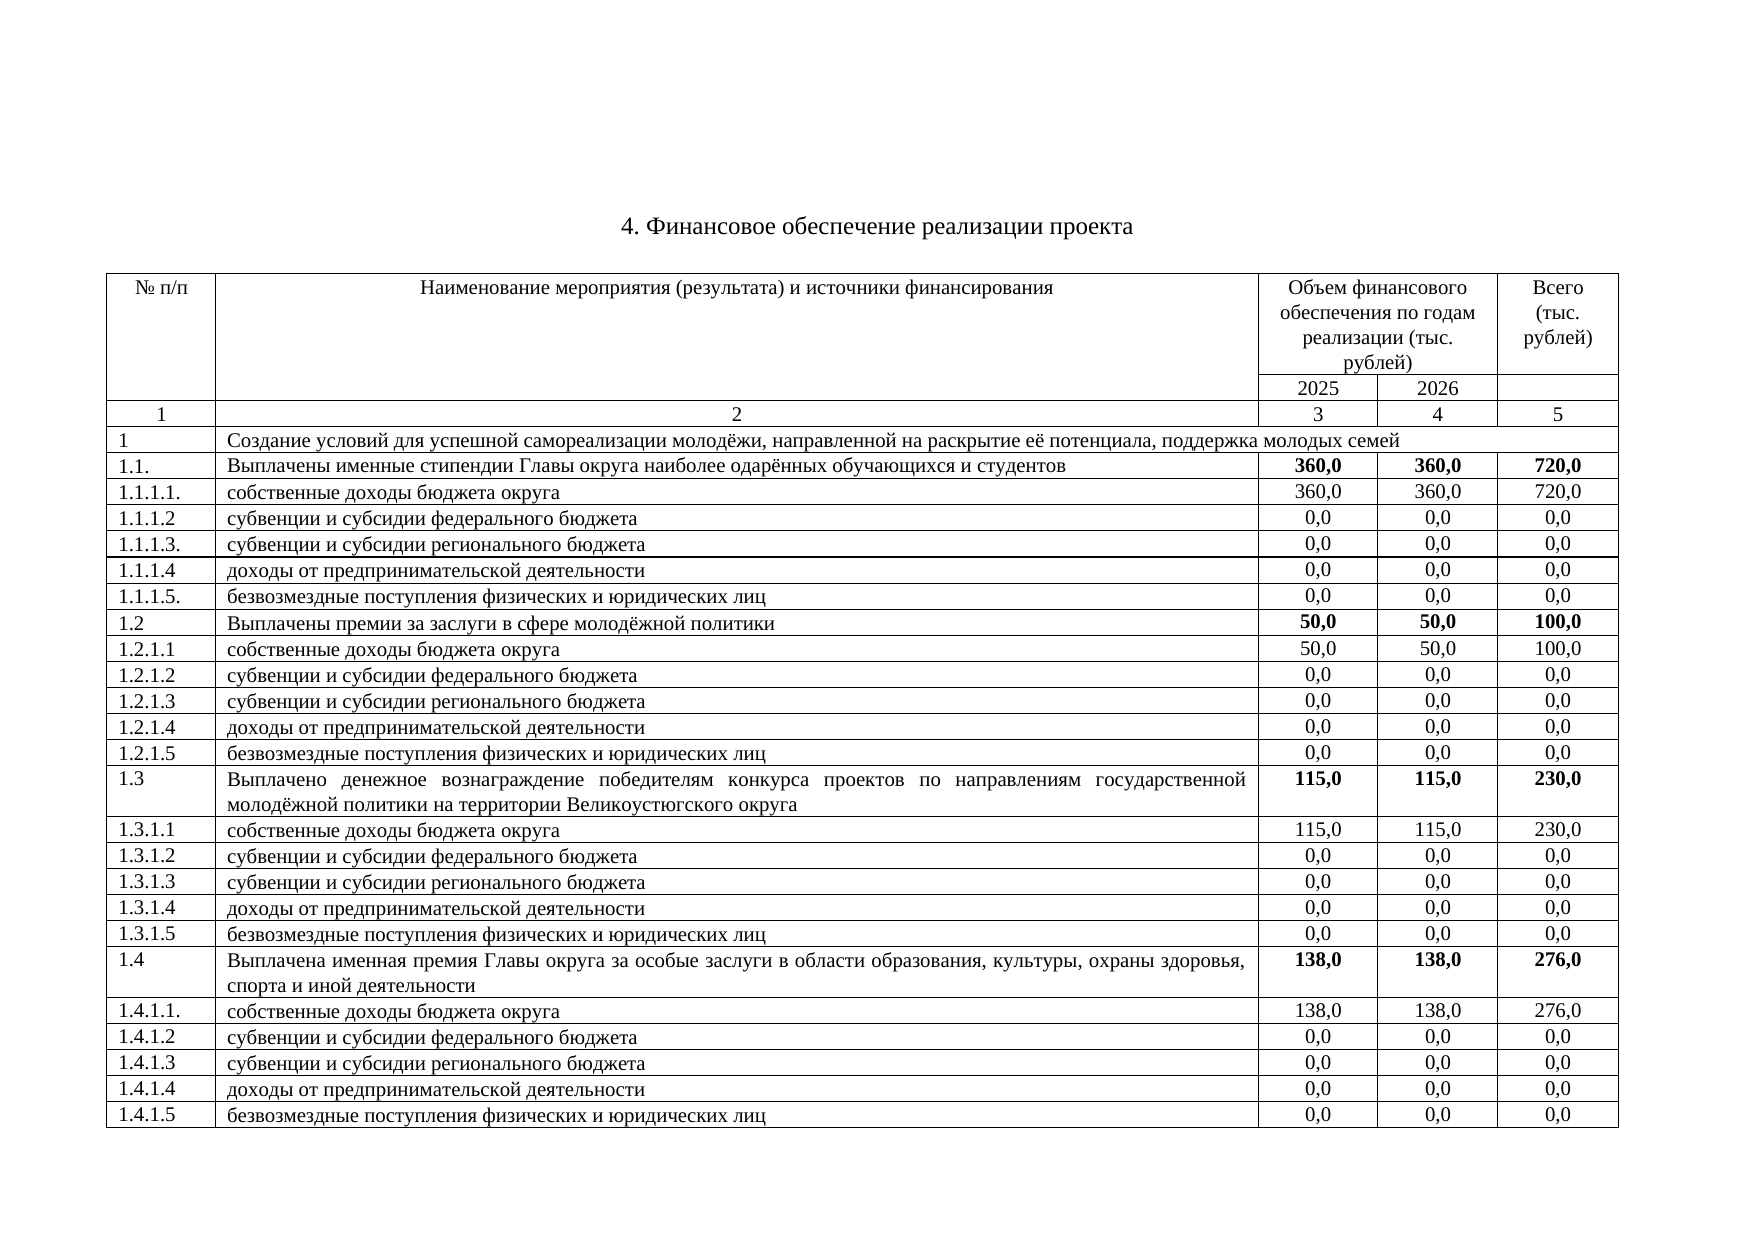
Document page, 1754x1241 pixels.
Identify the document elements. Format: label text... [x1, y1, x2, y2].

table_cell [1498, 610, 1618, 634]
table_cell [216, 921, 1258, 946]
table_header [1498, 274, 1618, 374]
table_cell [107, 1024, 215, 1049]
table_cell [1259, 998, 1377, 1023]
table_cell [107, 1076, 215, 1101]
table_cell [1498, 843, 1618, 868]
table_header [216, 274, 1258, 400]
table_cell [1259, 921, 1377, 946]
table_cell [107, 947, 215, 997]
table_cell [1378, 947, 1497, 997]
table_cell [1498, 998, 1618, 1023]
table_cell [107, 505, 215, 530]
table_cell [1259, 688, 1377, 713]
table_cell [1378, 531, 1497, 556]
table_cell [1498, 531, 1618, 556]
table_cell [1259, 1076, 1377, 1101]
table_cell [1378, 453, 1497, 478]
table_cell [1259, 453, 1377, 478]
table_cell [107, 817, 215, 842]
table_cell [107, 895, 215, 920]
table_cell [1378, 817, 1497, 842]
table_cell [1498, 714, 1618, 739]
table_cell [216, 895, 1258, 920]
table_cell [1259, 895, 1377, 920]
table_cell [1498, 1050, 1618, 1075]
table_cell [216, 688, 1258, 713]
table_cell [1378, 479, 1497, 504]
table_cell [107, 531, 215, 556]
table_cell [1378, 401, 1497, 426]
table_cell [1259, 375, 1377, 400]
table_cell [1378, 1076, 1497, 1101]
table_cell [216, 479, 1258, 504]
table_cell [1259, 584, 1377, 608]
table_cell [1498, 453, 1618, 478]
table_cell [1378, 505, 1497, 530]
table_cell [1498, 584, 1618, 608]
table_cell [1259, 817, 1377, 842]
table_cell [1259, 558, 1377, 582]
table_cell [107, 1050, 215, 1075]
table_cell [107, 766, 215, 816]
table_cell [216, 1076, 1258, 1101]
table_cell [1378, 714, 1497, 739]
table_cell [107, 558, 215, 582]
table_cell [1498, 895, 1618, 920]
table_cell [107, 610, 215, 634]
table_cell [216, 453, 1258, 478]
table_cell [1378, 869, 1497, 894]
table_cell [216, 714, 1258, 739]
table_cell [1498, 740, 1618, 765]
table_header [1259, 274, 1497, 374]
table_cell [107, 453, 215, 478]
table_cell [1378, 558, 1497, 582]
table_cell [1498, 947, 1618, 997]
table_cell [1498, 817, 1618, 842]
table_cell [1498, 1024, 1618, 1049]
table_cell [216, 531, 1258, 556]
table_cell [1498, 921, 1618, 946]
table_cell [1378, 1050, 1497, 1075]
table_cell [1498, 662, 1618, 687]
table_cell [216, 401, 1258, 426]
text 4. Финансовое обеспечение реализации проекта [118, 211, 1636, 239]
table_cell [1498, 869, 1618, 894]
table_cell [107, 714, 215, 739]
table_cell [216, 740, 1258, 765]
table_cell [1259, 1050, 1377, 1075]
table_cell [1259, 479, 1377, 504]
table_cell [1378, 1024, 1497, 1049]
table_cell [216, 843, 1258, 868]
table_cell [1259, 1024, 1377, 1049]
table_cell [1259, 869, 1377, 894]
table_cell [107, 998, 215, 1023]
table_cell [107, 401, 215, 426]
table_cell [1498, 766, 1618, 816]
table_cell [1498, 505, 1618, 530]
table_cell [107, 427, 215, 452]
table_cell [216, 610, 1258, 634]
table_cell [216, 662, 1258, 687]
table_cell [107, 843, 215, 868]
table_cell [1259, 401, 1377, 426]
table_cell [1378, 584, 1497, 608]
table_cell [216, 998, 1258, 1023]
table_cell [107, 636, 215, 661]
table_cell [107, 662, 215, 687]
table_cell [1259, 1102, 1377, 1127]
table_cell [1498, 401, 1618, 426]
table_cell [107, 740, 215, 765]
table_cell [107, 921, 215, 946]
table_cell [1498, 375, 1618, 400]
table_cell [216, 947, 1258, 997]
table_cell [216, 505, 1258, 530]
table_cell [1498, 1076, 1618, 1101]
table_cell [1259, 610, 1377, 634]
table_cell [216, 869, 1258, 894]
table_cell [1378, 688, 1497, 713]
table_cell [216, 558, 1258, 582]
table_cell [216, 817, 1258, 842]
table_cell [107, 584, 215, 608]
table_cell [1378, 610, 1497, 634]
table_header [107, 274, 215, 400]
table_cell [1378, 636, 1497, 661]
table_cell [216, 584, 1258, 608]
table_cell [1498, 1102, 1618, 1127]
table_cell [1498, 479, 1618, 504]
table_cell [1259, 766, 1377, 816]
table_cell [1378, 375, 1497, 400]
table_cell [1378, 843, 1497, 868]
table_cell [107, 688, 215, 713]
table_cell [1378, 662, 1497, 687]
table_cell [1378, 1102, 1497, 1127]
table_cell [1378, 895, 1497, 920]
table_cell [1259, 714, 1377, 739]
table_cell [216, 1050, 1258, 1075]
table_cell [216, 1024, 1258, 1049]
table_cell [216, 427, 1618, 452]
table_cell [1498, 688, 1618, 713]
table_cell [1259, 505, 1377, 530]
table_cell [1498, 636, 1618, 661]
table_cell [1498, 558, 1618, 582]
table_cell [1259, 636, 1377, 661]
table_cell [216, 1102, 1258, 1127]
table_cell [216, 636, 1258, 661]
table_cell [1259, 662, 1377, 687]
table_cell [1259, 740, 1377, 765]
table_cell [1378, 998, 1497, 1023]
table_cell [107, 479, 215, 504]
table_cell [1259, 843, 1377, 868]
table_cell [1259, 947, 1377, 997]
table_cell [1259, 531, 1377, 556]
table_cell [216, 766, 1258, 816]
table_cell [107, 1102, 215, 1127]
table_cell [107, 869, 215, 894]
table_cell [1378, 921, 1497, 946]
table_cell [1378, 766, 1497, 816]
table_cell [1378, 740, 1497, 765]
